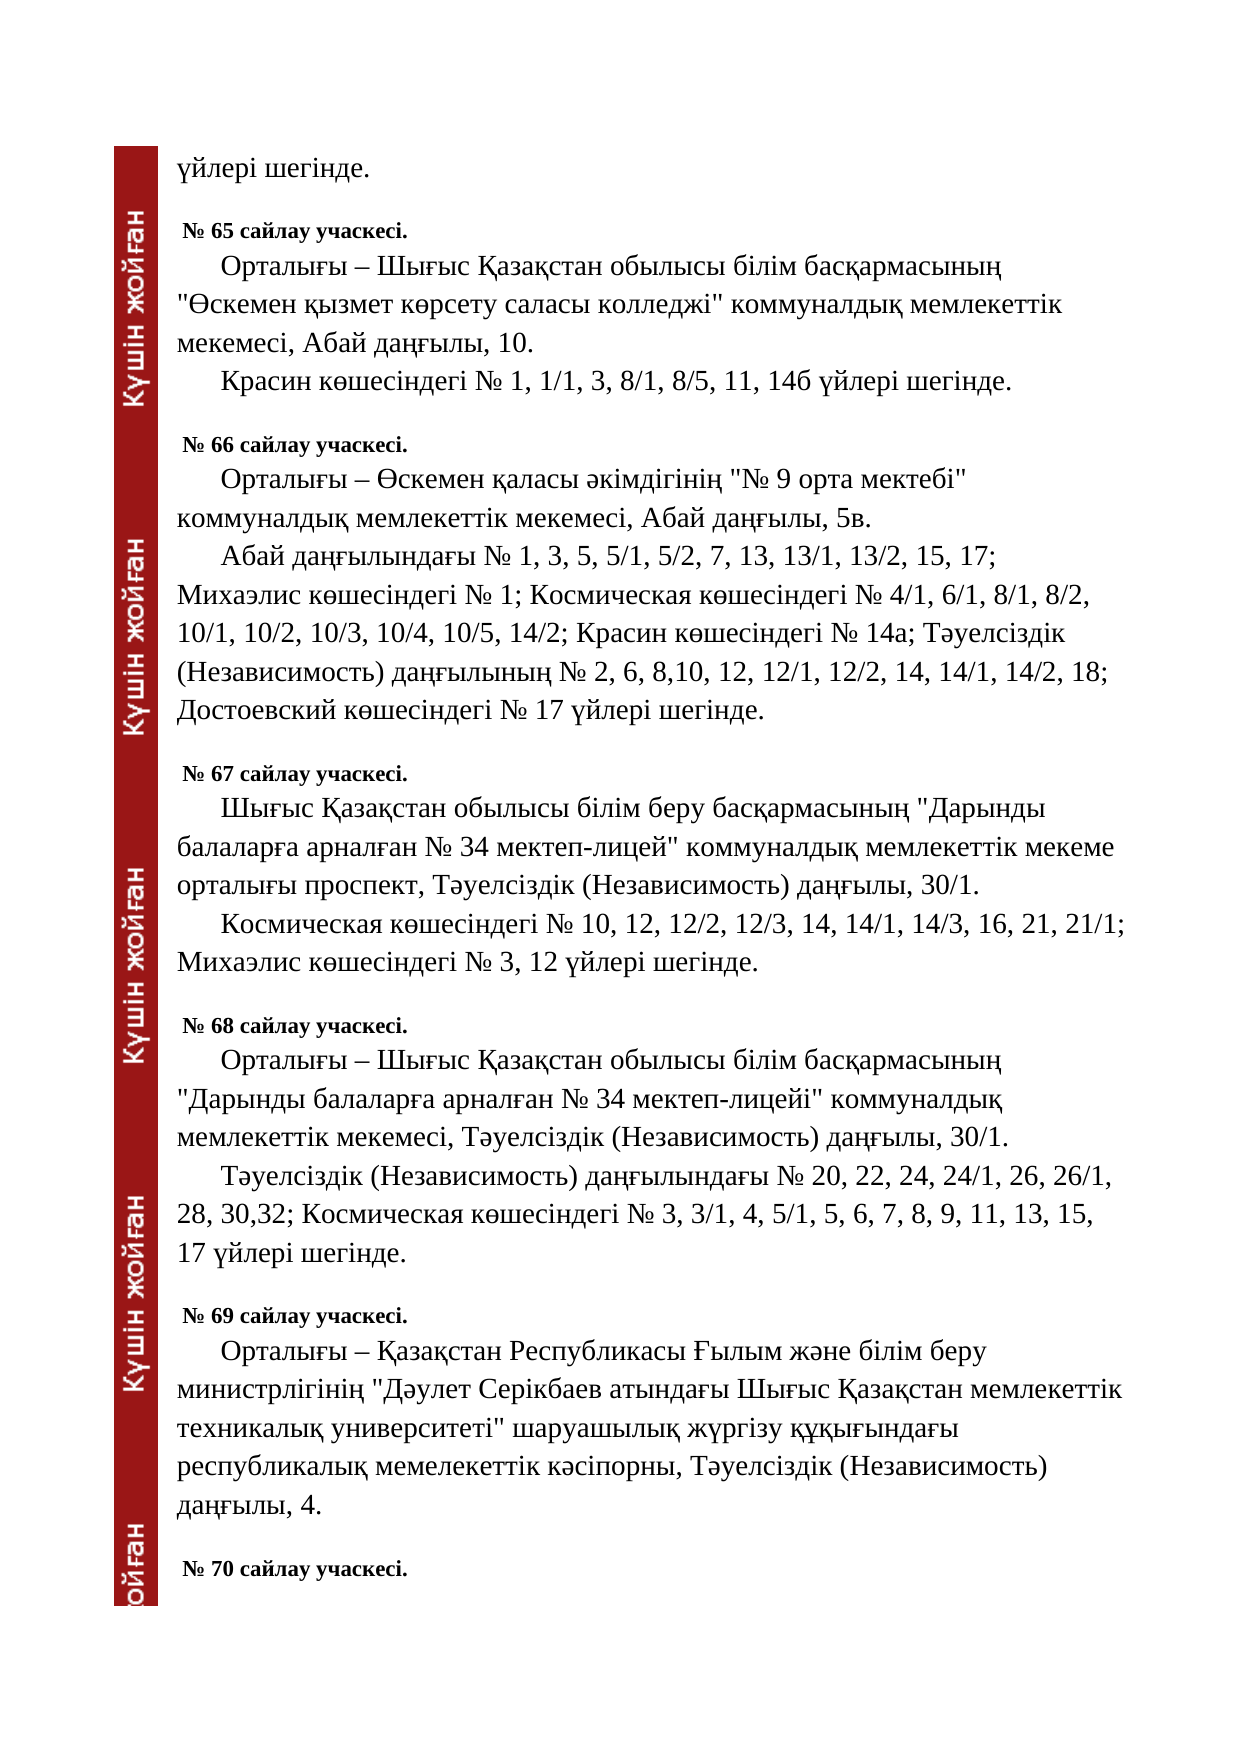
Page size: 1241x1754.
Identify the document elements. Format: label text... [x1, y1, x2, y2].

picture [114, 1038, 158, 1042]
picture [114, 427, 158, 431]
text Шығыс Қазақстан обылысы білім беру басқармасының "Дарынды балаларға арналған № 34 мектеп-лицей" коммуналдық мемлекеттік мекеме орталығы проспект, Тәуелсіздік (Независимость) даңғылы, 30/1. Космическая көшесіндегі № 10, 12, 12/2, 12/3, 14, 14/1, 14/3, 16, 21, 21/1; Михаэлис көшесіндегі № 3, 12 үйлері шегінде. [112, 790, 1128, 1008]
text № 70 сайлау учаскесі. [112, 1554, 1128, 1581]
picture [114, 1581, 158, 1606]
picture [114, 244, 158, 248]
picture [114, 457, 158, 461]
picture [114, 1299, 158, 1303]
picture [114, 146, 158, 150]
picture [114, 214, 158, 218]
picture [114, 1329, 158, 1333]
text № 69 сайлау учаскесі. [112, 1303, 1128, 1329]
text № 68 сайлау учаскесі. [112, 1012, 1128, 1038]
text Орталығы – Қазақстан Республикасы Ғылым және білім беру министрлігінің "Дәулет Серікбаев атындағы Шығыс Қазақстан мемлекеттік техникалық университеті" шаруашылық жүргізу құқығындағы республикалық мемелекеттік кәсіпорны, Тәуелсіздік (Независимость) даңғылы, 4. [112, 1333, 1128, 1551]
text Орталығы – Шығыс Қазақстан обылысы білім басқармасының "Өскемен қызмет көрсету саласы колледжі" коммуналдық мемлекеттік мекемесі, Абай даңғылы, 10. Красин көшесіндегі № 1, 1/1, 3, 8/1, 8/5, 11, 14б үйлері шегінде. [112, 248, 1128, 427]
text № 66 сайлау учаскесі. [112, 431, 1128, 457]
text № 65 сайлау учаскесі. [112, 218, 1128, 244]
picture [114, 1008, 158, 1012]
picture [114, 756, 158, 760]
text Орталығы – Өскемен қаласы әкімдігінің "№ 9 орта мектебі" коммуналдық мемлекеттік мекемесі, Абай даңғылы, 5в. Абай даңғылындағы № 1, 3, 5, 5/1, 5/2, 7, 13, 13/1, 13/2, 15, 17; Михаэлис көшесіндегі № 1; Космическая көшесіндегі № 4/1, 6/1, 8/1, 8/2, 10/1, 10/2, 10/3, 10/4, 10/5, 14/2; Красин көшесіндегі № 14а; Тәуелсіздік (Независимость) даңғылының № 2, 6, 8,10, 12, 12/1, 12/2, 14, 14/1, 14/2, 18; Достоевский көшесіндегі № 17 үйлері шегінде. [112, 461, 1128, 756]
text Орталығы – Шығыс Қазақстан обылысы білім басқармасының "Дарынды балаларға арналған № 34 мектеп-лицейі" коммуналдық мемлекеттік мекемесі, Тәуелсіздік (Независимость) даңғылы, 30/1. Тәуелсіздік (Независимость) даңғылындағы № 20, 22, 24, 24/1, 26, 26/1, 28, 30,32; Космическая көшесіндегі № 3, 3/1, 4, 5/1, 5, 6, 7, 8, 9, 11, 13, 15, 17 үйлері шегінде. [112, 1042, 1128, 1299]
text № 67 сайлау учаскесі. [112, 760, 1128, 786]
picture [114, 786, 158, 790]
